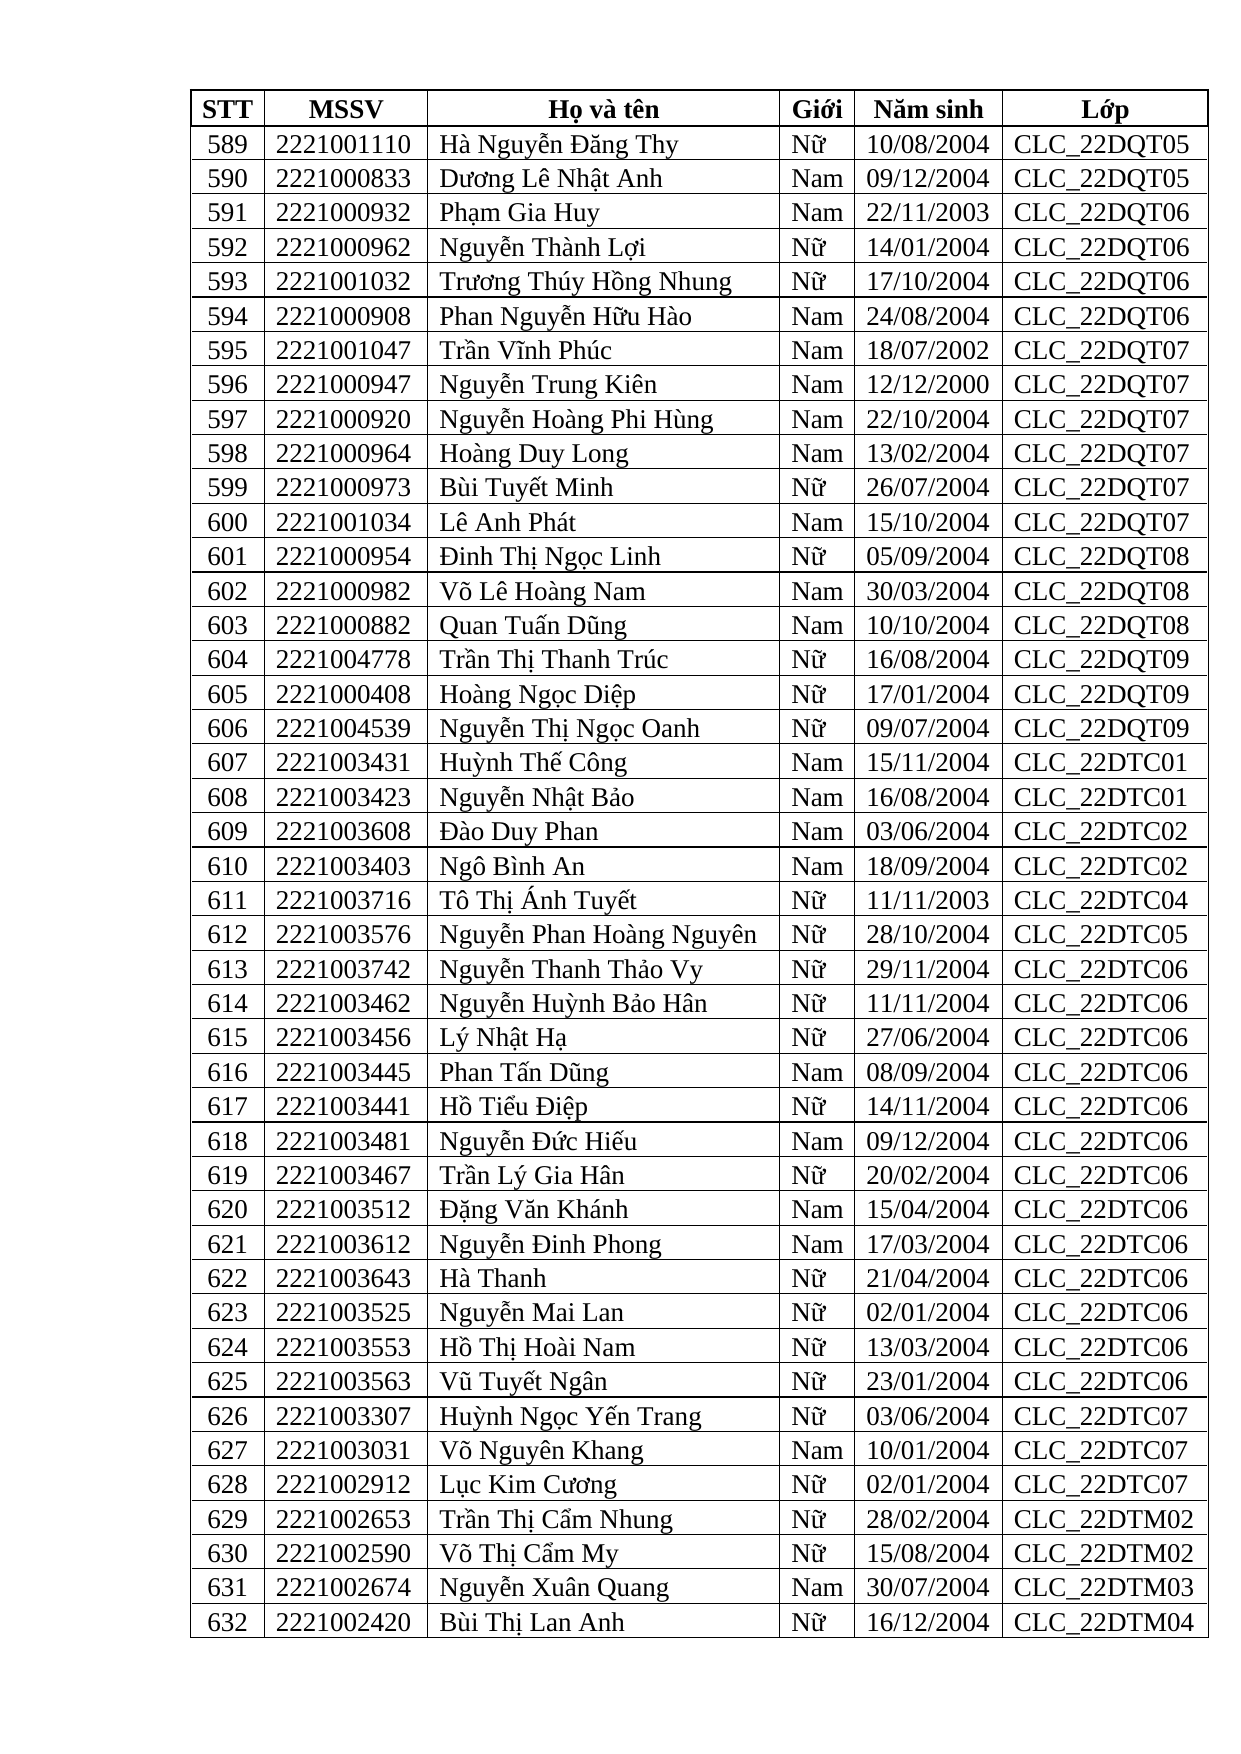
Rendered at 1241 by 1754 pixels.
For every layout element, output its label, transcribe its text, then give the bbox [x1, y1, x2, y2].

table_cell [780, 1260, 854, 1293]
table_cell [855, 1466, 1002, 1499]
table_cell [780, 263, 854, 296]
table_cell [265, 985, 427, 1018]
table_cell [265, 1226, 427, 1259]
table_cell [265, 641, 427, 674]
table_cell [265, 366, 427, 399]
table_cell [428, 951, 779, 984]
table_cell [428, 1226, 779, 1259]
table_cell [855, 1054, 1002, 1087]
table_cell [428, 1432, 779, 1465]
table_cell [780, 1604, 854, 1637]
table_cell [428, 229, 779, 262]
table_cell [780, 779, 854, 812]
table_header STT [192, 91, 264, 124]
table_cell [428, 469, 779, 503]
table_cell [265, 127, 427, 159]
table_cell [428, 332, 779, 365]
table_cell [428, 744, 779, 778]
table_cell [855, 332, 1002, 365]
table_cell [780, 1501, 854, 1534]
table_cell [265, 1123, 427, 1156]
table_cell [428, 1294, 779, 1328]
table_header MSSV [265, 91, 427, 124]
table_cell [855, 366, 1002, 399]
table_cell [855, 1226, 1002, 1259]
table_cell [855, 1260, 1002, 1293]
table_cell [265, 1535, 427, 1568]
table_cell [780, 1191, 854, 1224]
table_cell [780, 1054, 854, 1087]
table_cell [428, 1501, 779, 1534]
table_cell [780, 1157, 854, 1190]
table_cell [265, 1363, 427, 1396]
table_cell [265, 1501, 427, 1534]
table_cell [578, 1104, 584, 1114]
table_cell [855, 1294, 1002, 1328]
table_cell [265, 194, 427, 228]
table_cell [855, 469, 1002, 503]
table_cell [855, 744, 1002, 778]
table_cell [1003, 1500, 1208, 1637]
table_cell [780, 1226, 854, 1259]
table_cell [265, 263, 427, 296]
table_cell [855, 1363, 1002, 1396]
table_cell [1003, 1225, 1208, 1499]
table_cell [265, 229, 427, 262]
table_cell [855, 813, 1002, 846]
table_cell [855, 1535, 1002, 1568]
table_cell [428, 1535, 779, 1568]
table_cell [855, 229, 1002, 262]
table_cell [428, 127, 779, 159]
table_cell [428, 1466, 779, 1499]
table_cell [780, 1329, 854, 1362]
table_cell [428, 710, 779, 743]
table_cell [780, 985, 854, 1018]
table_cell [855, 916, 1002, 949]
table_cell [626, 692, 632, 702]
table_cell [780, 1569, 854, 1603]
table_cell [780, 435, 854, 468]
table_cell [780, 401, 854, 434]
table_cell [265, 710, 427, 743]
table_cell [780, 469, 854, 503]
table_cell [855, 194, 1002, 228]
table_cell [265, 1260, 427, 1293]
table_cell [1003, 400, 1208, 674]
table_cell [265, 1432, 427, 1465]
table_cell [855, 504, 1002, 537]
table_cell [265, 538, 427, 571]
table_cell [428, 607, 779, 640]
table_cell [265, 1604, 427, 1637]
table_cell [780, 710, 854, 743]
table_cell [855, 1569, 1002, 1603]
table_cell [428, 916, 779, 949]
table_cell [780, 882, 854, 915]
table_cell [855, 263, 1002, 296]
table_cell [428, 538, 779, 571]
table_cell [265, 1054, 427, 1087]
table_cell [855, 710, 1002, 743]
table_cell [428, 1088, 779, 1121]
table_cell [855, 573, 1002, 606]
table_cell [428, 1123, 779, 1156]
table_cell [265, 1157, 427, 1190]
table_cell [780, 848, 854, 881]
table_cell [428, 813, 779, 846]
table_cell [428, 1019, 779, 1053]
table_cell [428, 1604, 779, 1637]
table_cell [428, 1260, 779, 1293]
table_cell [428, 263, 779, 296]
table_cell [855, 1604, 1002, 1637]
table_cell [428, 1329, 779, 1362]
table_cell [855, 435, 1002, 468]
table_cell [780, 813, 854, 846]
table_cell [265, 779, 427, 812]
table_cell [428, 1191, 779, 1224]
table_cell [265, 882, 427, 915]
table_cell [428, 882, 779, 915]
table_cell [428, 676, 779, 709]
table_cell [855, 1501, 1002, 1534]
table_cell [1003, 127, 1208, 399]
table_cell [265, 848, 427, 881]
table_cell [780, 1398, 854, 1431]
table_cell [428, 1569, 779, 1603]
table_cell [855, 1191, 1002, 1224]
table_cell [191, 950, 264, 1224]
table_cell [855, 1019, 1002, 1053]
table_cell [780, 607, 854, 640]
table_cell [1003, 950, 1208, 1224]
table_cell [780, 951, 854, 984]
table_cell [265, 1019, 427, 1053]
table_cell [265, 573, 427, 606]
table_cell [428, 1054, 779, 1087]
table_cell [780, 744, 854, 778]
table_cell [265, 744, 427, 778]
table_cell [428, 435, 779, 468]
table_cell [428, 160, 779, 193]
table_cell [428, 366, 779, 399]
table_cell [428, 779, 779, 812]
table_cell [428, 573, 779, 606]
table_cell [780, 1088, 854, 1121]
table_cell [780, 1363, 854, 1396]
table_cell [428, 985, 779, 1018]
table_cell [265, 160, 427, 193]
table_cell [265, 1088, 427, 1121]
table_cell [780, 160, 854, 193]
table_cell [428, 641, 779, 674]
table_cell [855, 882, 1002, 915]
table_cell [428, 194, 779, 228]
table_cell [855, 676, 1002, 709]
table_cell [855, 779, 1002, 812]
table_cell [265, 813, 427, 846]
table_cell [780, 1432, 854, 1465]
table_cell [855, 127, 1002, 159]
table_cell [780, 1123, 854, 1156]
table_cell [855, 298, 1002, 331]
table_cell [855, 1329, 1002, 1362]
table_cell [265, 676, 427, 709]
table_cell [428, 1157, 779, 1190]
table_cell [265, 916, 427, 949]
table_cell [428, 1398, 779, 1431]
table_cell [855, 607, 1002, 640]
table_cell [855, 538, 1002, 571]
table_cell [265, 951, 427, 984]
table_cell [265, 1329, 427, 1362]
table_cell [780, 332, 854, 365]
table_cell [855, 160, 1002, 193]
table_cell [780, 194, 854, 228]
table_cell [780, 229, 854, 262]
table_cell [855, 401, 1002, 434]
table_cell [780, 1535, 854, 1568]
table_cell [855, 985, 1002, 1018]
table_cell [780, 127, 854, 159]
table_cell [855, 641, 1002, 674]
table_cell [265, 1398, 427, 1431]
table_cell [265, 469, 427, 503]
table_header Năm sinh [855, 91, 1002, 124]
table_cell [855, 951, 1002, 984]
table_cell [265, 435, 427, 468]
table_header Giới [780, 91, 854, 124]
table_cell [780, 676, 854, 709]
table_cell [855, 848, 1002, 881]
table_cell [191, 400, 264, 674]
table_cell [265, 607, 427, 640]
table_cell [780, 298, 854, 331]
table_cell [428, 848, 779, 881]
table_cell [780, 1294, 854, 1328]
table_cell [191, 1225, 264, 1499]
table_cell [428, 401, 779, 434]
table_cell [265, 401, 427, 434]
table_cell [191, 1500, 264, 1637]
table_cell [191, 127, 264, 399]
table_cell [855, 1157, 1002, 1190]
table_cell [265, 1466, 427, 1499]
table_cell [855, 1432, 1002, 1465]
table_header Họ và tên [428, 91, 779, 124]
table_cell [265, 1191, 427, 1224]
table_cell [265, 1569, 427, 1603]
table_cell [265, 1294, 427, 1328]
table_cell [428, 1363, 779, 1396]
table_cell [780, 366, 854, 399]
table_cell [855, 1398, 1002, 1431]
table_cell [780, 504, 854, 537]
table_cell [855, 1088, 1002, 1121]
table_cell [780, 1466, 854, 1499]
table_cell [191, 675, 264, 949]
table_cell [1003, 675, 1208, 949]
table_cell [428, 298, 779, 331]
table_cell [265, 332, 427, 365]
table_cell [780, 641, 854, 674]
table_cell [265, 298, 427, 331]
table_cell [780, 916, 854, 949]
table_header Lớp [1003, 91, 1207, 124]
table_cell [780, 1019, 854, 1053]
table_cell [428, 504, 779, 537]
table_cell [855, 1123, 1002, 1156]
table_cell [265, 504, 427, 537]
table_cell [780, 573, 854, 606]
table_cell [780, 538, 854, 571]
